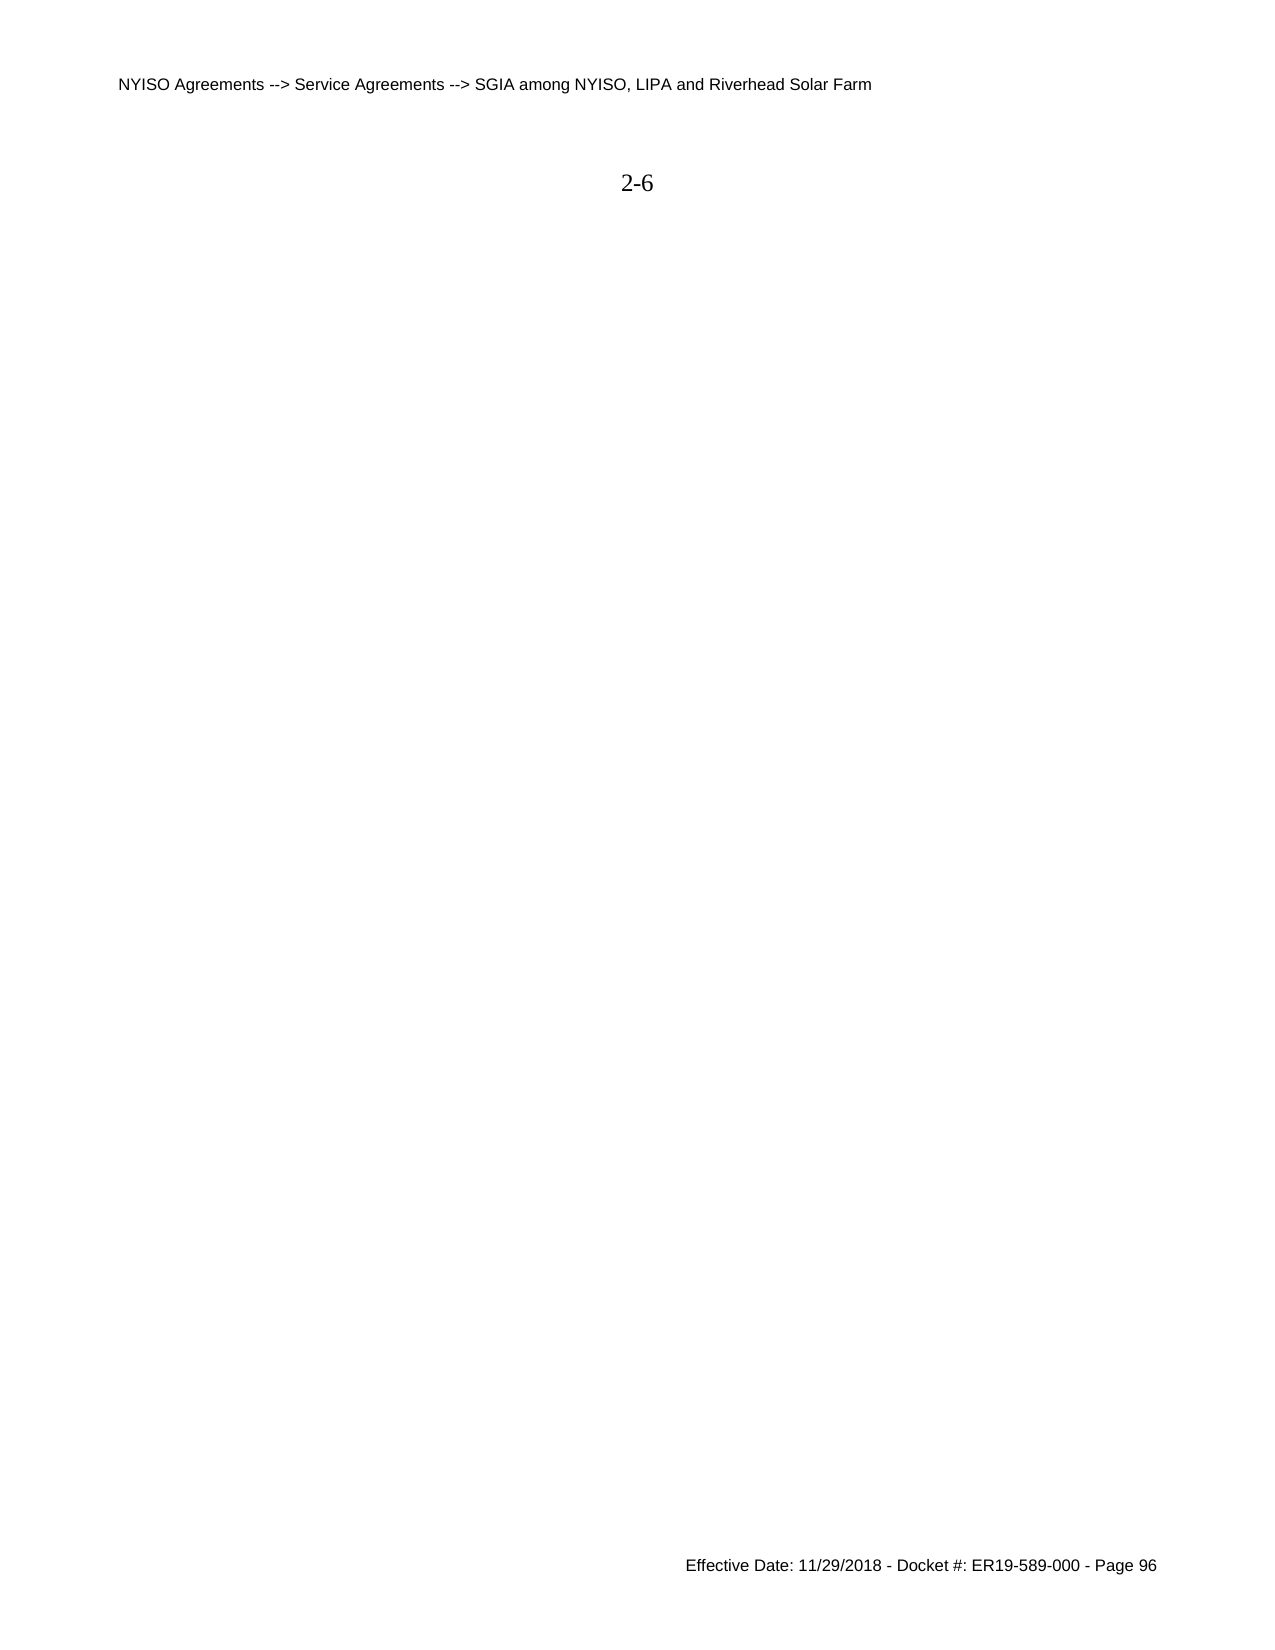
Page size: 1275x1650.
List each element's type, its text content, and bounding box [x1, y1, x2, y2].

text 2-6 [621, 168, 1275, 197]
